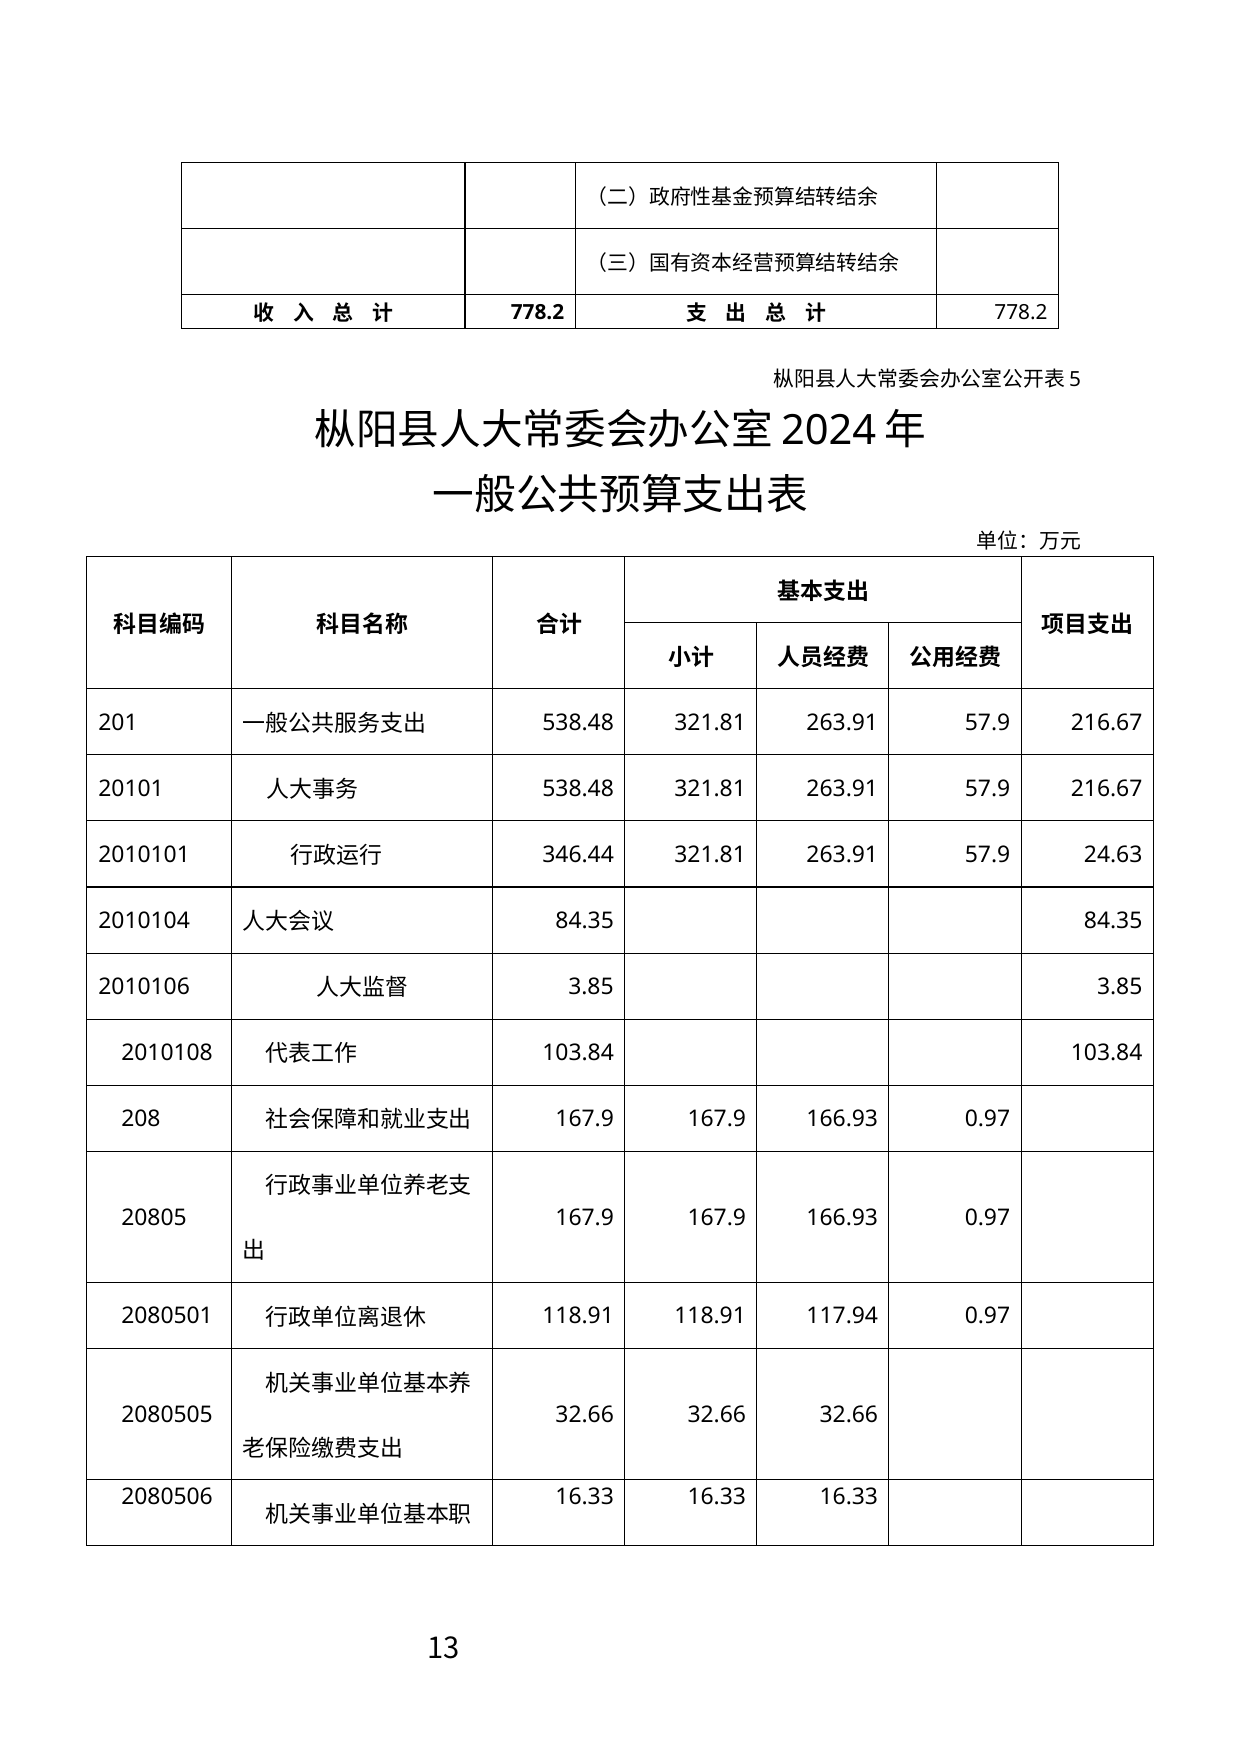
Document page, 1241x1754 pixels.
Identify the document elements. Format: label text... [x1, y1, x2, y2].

table_header 合计 [493, 557, 624, 688]
table_cell 2010106 [87, 954, 231, 1018]
table_cell 3.85 [493, 954, 624, 1018]
table_cell 167.9 [625, 1086, 756, 1151]
table_cell 216.67 [1022, 689, 1153, 754]
table_cell 0.97 [889, 1152, 1021, 1282]
table_cell 778.2 [937, 295, 1058, 328]
text 一般公共预算支出表 [159, 459, 1081, 524]
table_cell 321.81 [625, 755, 756, 820]
table_cell [757, 888, 888, 952]
table_cell 263.91 [757, 689, 888, 754]
table_cell 收 入 总 计 [182, 295, 464, 328]
table_cell 538.48 [493, 755, 624, 820]
table_cell 2010104 [87, 888, 231, 952]
table_cell 人大监督 [232, 954, 492, 1018]
table_cell [757, 1020, 888, 1084]
table_cell 201 [87, 689, 231, 754]
table_header 项目支出 [1022, 557, 1153, 688]
table_cell [182, 163, 464, 228]
table_cell 263.91 [757, 821, 888, 886]
table_cell [1022, 1086, 1153, 1151]
table_cell 0.97 [889, 1283, 1021, 1348]
table_cell 321.81 [625, 689, 756, 754]
table_cell 103.84 [493, 1020, 624, 1084]
table_cell 84.35 [1022, 888, 1153, 952]
table_cell 167.9 [493, 1086, 624, 1151]
table_cell [937, 229, 1058, 294]
table_cell 216.67 [1022, 755, 1153, 820]
table_cell 103.84 [1022, 1020, 1153, 1084]
table_cell （三）国有资本经营预算结转结余 [576, 229, 936, 294]
table_cell 84.35 [493, 888, 624, 952]
table_cell 2010108 [87, 1020, 231, 1084]
table_cell 346.44 [493, 821, 624, 886]
table_cell 公用经费 [889, 623, 1021, 688]
table_cell 166.93 [757, 1152, 888, 1282]
table_cell 人大会议 [232, 888, 492, 952]
table_header 科目名称 [232, 557, 492, 688]
table_cell 20805 [87, 1152, 231, 1282]
table_cell 32.66 [493, 1349, 624, 1479]
table_cell 代表工作 [232, 1020, 492, 1084]
table_header 科目编码 [87, 557, 231, 688]
table_cell [1022, 1283, 1153, 1348]
table_cell [889, 954, 1021, 1018]
table_cell 20101 [87, 755, 231, 820]
table_cell 机关事业单位基本职业年金缴费支出 [232, 1480, 492, 1545]
table_cell 32.66 [757, 1349, 888, 1479]
table_cell 0.97 [889, 1086, 1021, 1151]
table_cell [889, 1020, 1021, 1084]
table_cell 167.9 [493, 1152, 624, 1282]
table_cell 57.9 [889, 821, 1021, 886]
table_cell 16.33 [757, 1480, 888, 1545]
table_cell [1022, 1152, 1153, 1282]
table_cell [757, 954, 888, 1018]
table_cell 行政事业单位养老支出 [232, 1152, 492, 1282]
table_header 基本支出 [625, 557, 1021, 622]
table_cell [889, 1349, 1021, 1479]
table_cell 2080505 [87, 1349, 231, 1479]
table_cell （二）政府性基金预算结转结余 [576, 163, 936, 228]
table_cell [466, 163, 575, 228]
table_cell 行政运行 [232, 821, 492, 886]
text 枞阳县人大常委会办公室2024年 [159, 394, 1081, 459]
table_cell [466, 229, 575, 294]
table_cell 118.91 [493, 1283, 624, 1348]
table_cell [625, 954, 756, 1018]
table_cell 57.9 [889, 689, 1021, 754]
table_cell 778.2 [466, 295, 575, 328]
table_cell 2080506 [87, 1480, 231, 1545]
text 单位：万元 [159, 524, 1081, 556]
table_cell 117.94 [757, 1283, 888, 1348]
table_cell 16.33 [493, 1480, 624, 1545]
table_cell 行政单位离退休 [232, 1283, 492, 1348]
table_cell 机关事业单位基本养老保险缴费支出 [232, 1349, 492, 1479]
table_cell 208 [87, 1086, 231, 1151]
table_cell 32.66 [625, 1349, 756, 1479]
table_cell [889, 1480, 1021, 1545]
table_cell 一般公共服务支出 [232, 689, 492, 754]
table_cell 2080501 [87, 1283, 231, 1348]
table_cell 263.91 [757, 755, 888, 820]
table_cell 支 出 总 计 [576, 295, 936, 328]
table_cell 人员经费 [757, 623, 888, 688]
table_cell 社会保障和就业支出 [232, 1086, 492, 1151]
table_cell 2010101 [87, 821, 231, 886]
table_cell 57.9 [889, 755, 1021, 820]
table_cell 16.33 [625, 1480, 756, 1545]
table_cell 人大事务 [232, 755, 492, 820]
table_cell 321.81 [625, 821, 756, 886]
table_cell [1022, 1480, 1153, 1545]
table_cell 166.93 [757, 1086, 888, 1151]
text 枞阳县人大常委会办公室公开表5 [159, 361, 1081, 394]
table_cell [182, 229, 464, 294]
table_cell [1022, 1349, 1153, 1479]
table_cell 118.91 [625, 1283, 756, 1348]
table_cell 167.9 [625, 1152, 756, 1282]
table_cell [625, 888, 756, 952]
table_cell 24.63 [1022, 821, 1153, 886]
table_cell [889, 888, 1021, 952]
table_cell [625, 1020, 756, 1084]
table_cell 小计 [625, 623, 756, 688]
table_cell 3.85 [1022, 954, 1153, 1018]
table_cell [937, 163, 1058, 228]
table_cell 538.48 [493, 689, 624, 754]
